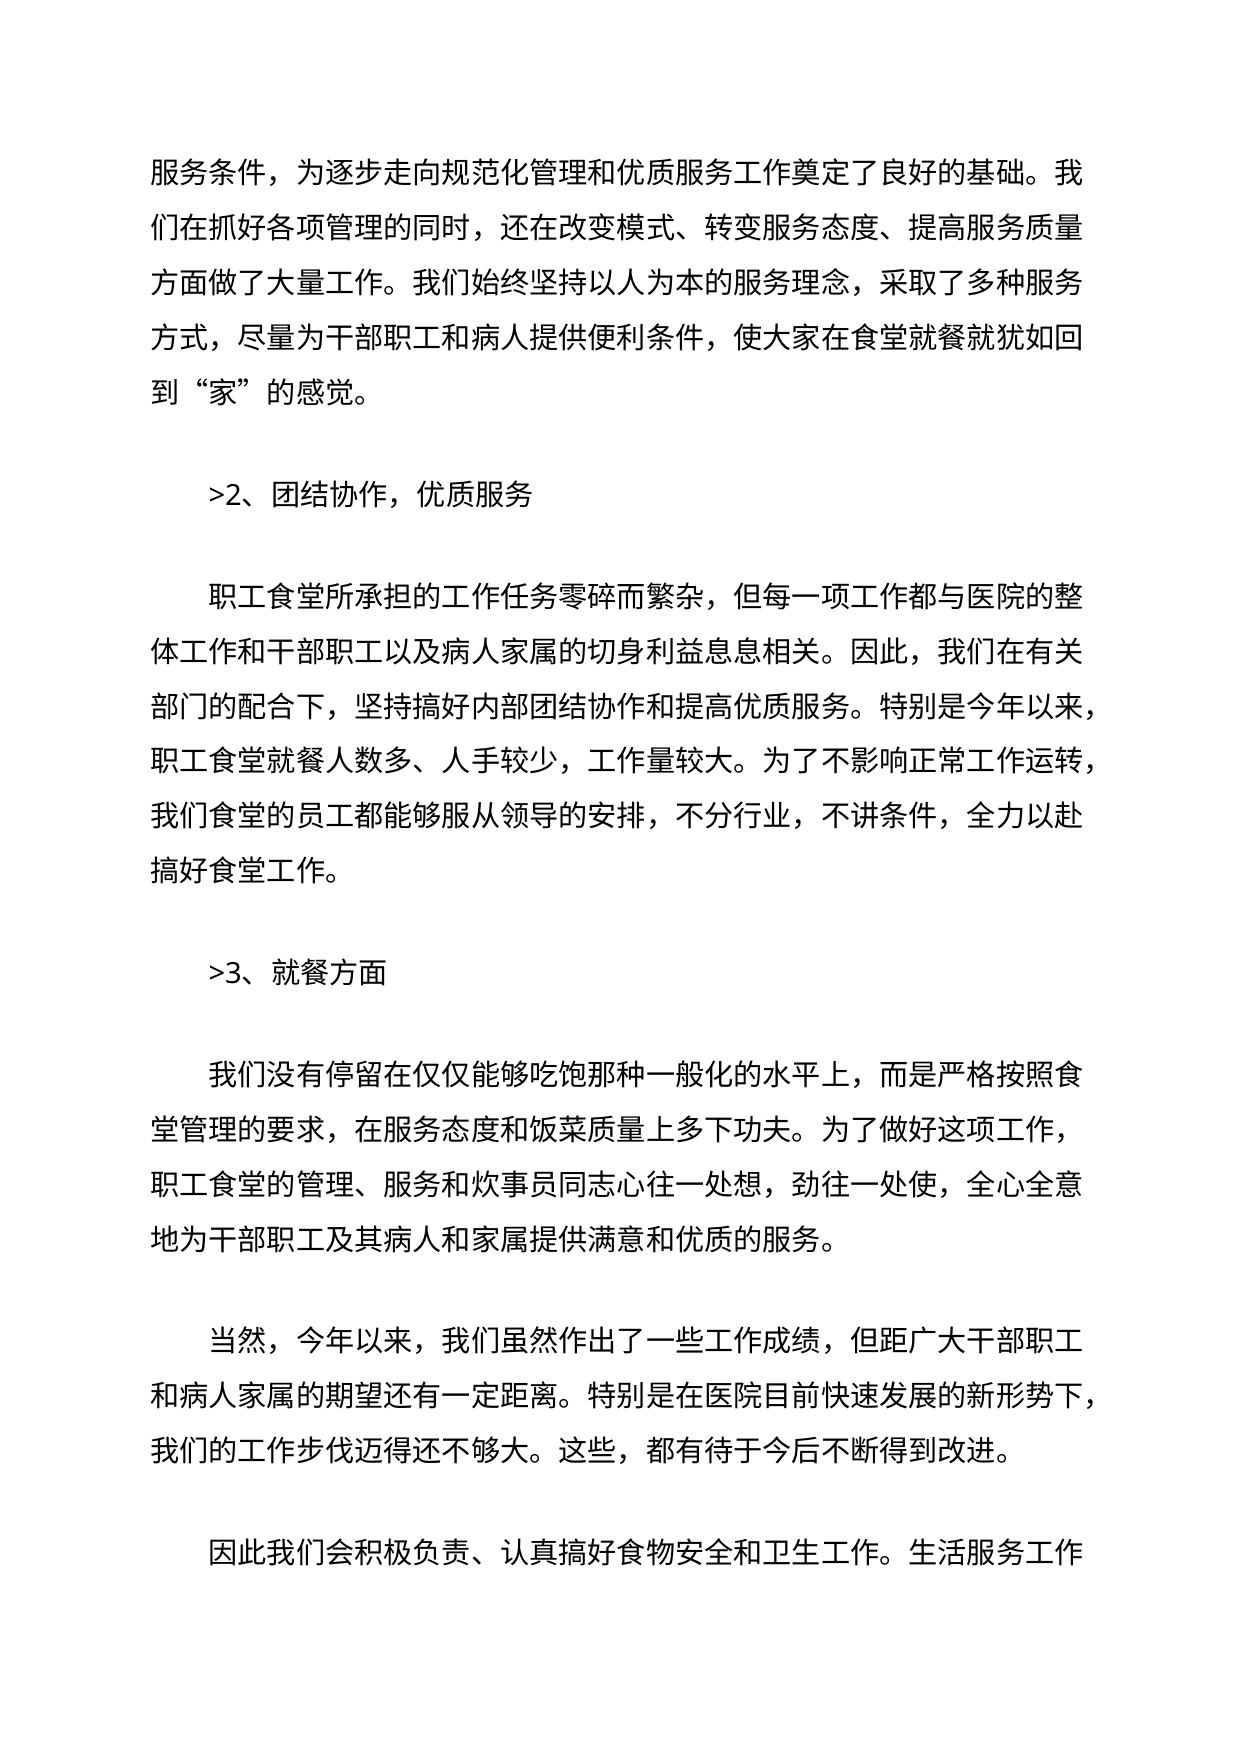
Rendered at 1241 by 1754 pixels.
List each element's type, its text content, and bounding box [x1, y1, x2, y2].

text >3、就餐方面 [150, 949, 1090, 992]
text >2、团结协作，优质服务 [150, 471, 1090, 514]
text 职工食堂所承担的工作任务零碎而繁杂，但每一项工作都与医院的整体工作和干部职工以及病人家属的切身利益息息相关。因此，我们在有关部门的配合下，坚持搞好内部团结协作和提高优质服务。特别是今年以来，职工食堂就餐人数多、人手较少，工作量较大。为了不影响正常工作运转，我们食堂的员工都能够服从领导的安排，不分行业，不讲条件，全力以赴搞好食堂工作。 [150, 573, 1090, 890]
text 我们没有停留在仅仅能够吃饱那种一般化的水平上，而是严格按照食堂管理的要求，在服务态度和饭菜质量上多下功夫。为了做好这项工作，职工食堂的管理、服务和炊事员同志心往一处想，劲往一处使，全心全意地为干部职工及其病人和家属提供满意和优质的服务。 [150, 1052, 1090, 1258]
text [150, 1529, 1090, 1572]
text 当然，今年以来，我们虽然作出了一些工作成绩，但距广大干部职工和病人家属的期望还有一定距离。特别是在医院目前快速发展的新形势下，我们的工作步伐迈得还不够大。这些，都有待于今后不断得到改进。 [150, 1318, 1090, 1470]
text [150, 150, 1090, 412]
